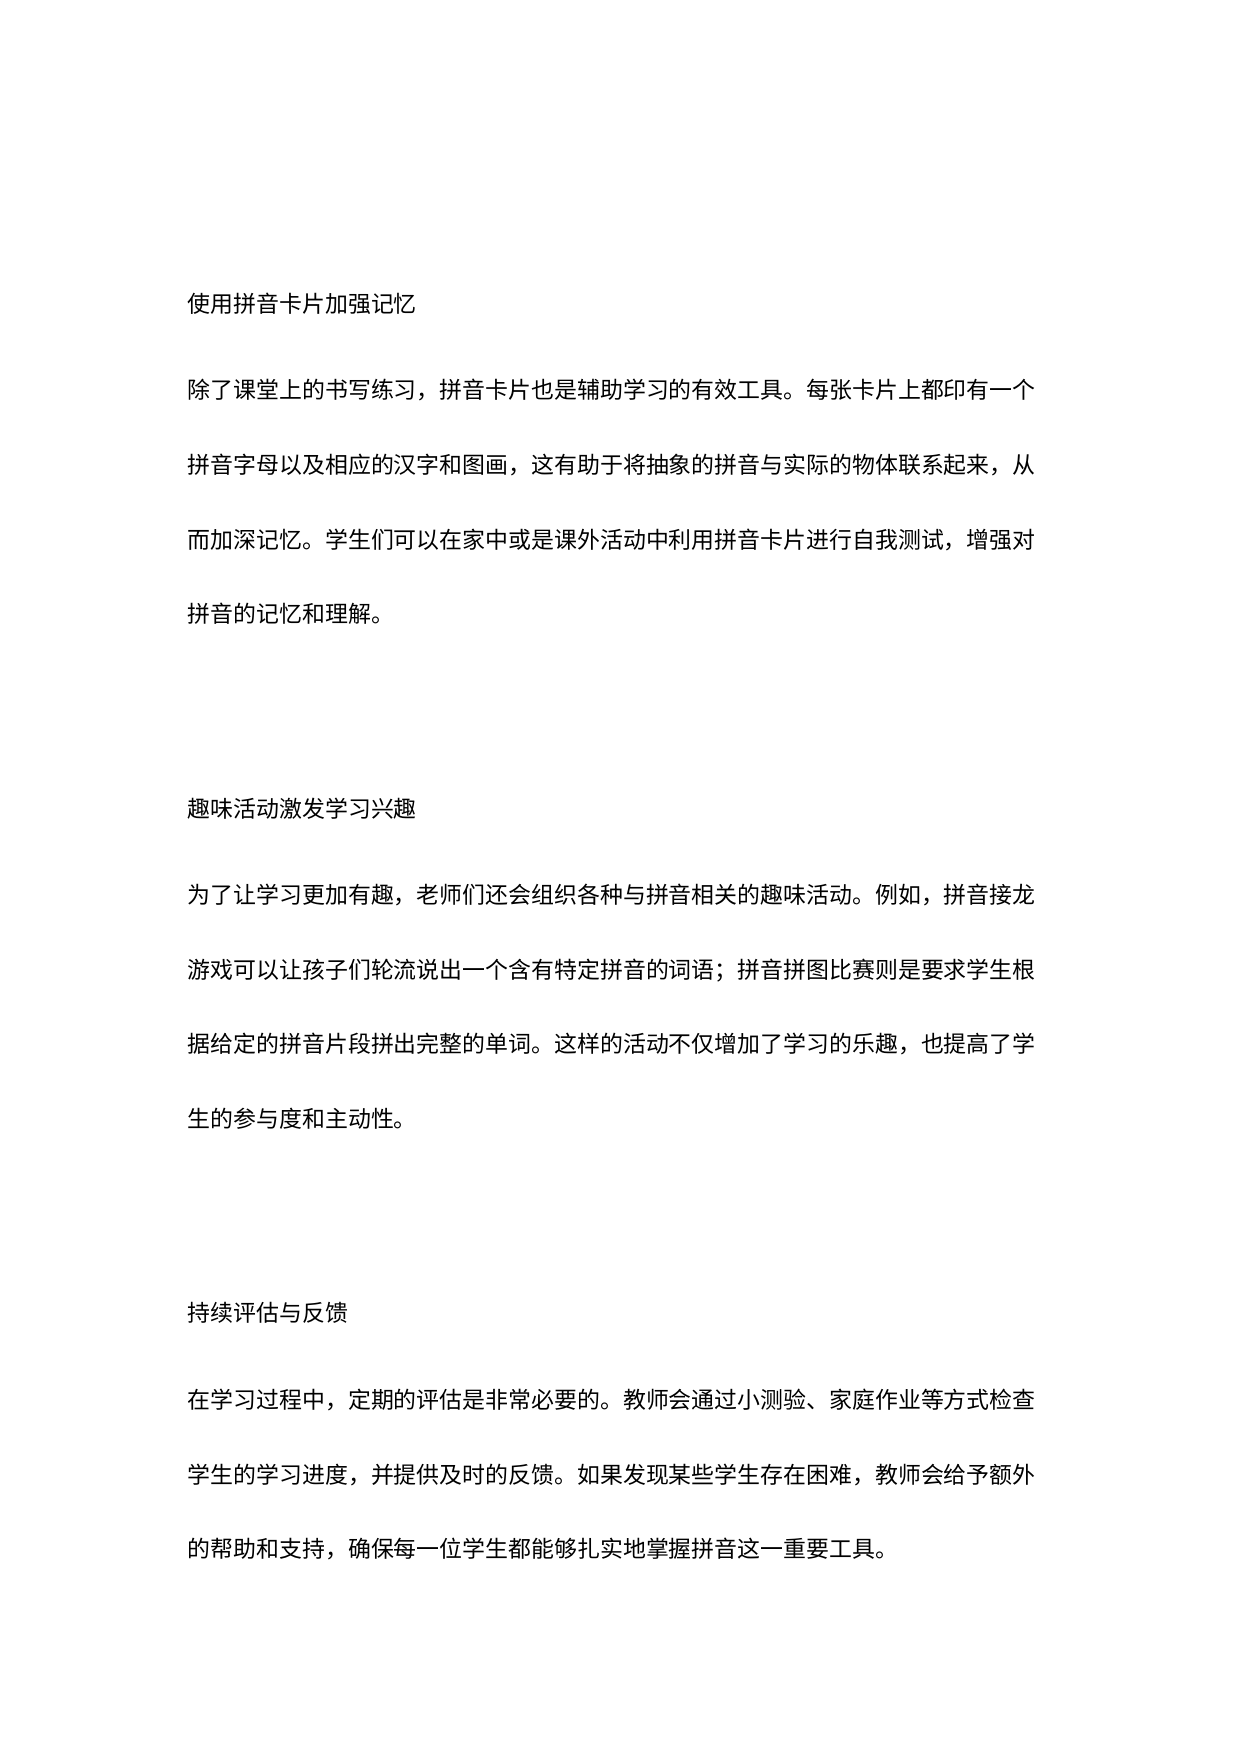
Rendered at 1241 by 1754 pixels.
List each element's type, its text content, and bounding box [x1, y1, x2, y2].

text 在学习过程中，定期的评估是非常必要的。教师会通过小测验、家庭作业等方式检查学生的学习进度，并提供及时的反馈。如果发现某些学生存在困难，教师会给予额外的帮助和支持，确保每一位学生都能够扎实地掌握拼音这一重要工具。 [187, 1366, 1053, 1580]
text 持续评估与反馈 [187, 1279, 1053, 1344]
text 趣味活动激发学习兴趣 [187, 774, 1053, 839]
text 使用拼音卡片加强记忆 [187, 270, 1053, 335]
text 除了课堂上的书写练习，拼音卡片也是辅助学习的有效工具。每张卡片上都印有一个拼音字母以及相应的汉字和图画，这有助于将抽象的拼音与实际的物体联系起来，从而加深记忆。学生们可以在家中或是课外活动中利用拼音卡片进行自我测试，增强对拼音的记忆和理解。 [187, 356, 1053, 645]
text 为了让学习更加有趣，老师们还会组织各种与拼音相关的趣味活动。例如，拼音接龙游戏可以让孩子们轮流说出一个含有特定拼音的词语；拼音拼图比赛则是要求学生根据给定的拼音片段拼出完整的单词。这样的活动不仅增加了学习的乐趣，也提高了学生的参与度和主动性。 [187, 861, 1053, 1150]
